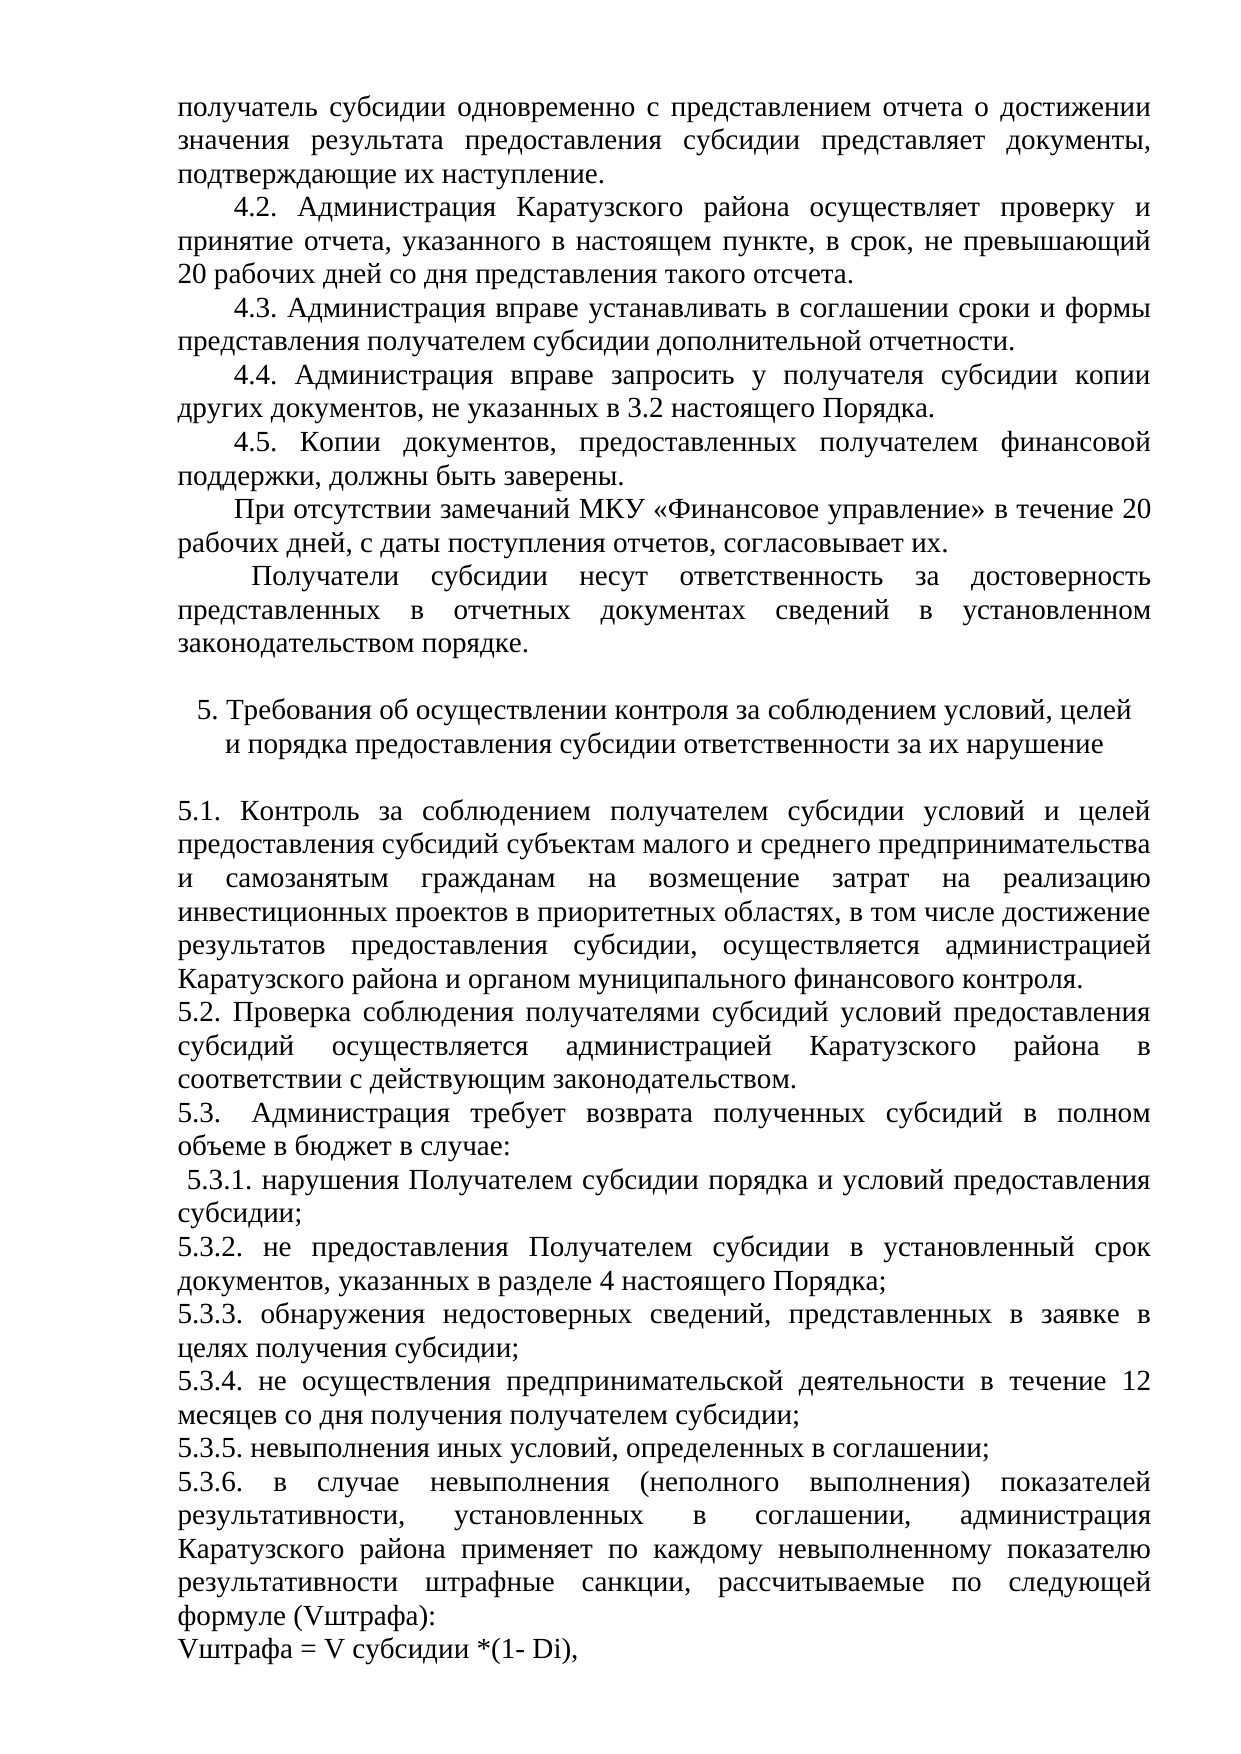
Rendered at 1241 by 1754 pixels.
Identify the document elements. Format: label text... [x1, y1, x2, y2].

text 5.3.4. не осуществления предпринимательской деятельности в течение 12 месяцев со дня получения получателем субсидии; [177, 1363, 1152, 1430]
text Vштрафа = V субсидии *(1- Di), [177, 1632, 1152, 1665]
text 5.3.2. не предоставления Получателем субсидии в установленный срок документов, указанных в разделе 4 настоящего Порядка; [177, 1229, 1152, 1296]
text и порядка предоставления субсидии ответственности за их нарушение [177, 726, 1152, 759]
text 4.2. Администрация Каратузского района осуществляет проверку и принятие отчета, указанного в настоящем пункте, в срок, не превышающий 20 рабочих дней со дня представления такого отсчета. [177, 189, 1152, 290]
text 5.1. Контроль за соблюдением получателем субсидии условий и целей предоставления субсидий субъектам малого и среднего предпринимательства и самозанятым гражданам на возмещение затрат на реализацию инвестиционных проектов в приоритетных областях, в том числе достижение результатов предоставления субсидии, осуществляется администрацией Каратузского района и органом муниципального финансового контроля. [177, 793, 1152, 994]
text 5.3.3. обнаружения недостоверных сведений, представленных в заявке в целях получения субсидии; [177, 1296, 1152, 1363]
text При отсутствии замечаний МКУ «Финансовое управление» в течение 20 рабочих дней, с даты поступления отчетов, согласовывает их. [177, 491, 1152, 558]
text 5.3.6. в случае невыполнения (неполного выполнения) показателей результативности, установленных в соглашении, администрация Каратузского района применяет по каждому невыполненному показателю результативности штрафные санкции, рассчитываемые по следующей формуле (Vштрафа): [177, 1464, 1152, 1632]
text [177, 89, 1152, 189]
text 5.3. Администрация требует возврата полученных субсидий в полном объеме в бюджет в случае: [177, 1095, 1152, 1162]
text 4.3. Администрация вправе устанавливать в соглашении сроки и формы представления получателем субсидии дополнительной отчетности. [177, 290, 1152, 357]
text 5.2. Проверка соблюдения получателями субсидий условий предоставления субсидий осуществляется администрацией Каратузского района в соответствии с действующим законодательством. [177, 994, 1152, 1095]
text 4.5. Копии документов, предоставленных получателем финансовой поддержки, должны быть заверены. [177, 424, 1152, 491]
text 5. Требования об осуществлении контроля за соблюдением условий, целей [177, 692, 1152, 726]
text 5.3.5. невыполнения иных условий, определенных в соглашении; [177, 1430, 1152, 1464]
text 5.3.1. нарушения Получателем субсидии порядка и условий предоставления субсидии; [177, 1162, 1152, 1229]
text 4.4. Администрация вправе запросить у получателя субсидии копии других документов, не указанных в 3.2 настоящего Порядка. [177, 357, 1152, 424]
text Получатели субсидии несут ответственность за достоверность представленных в отчетных документах сведений в установленном законодательством порядке. [177, 558, 1152, 659]
